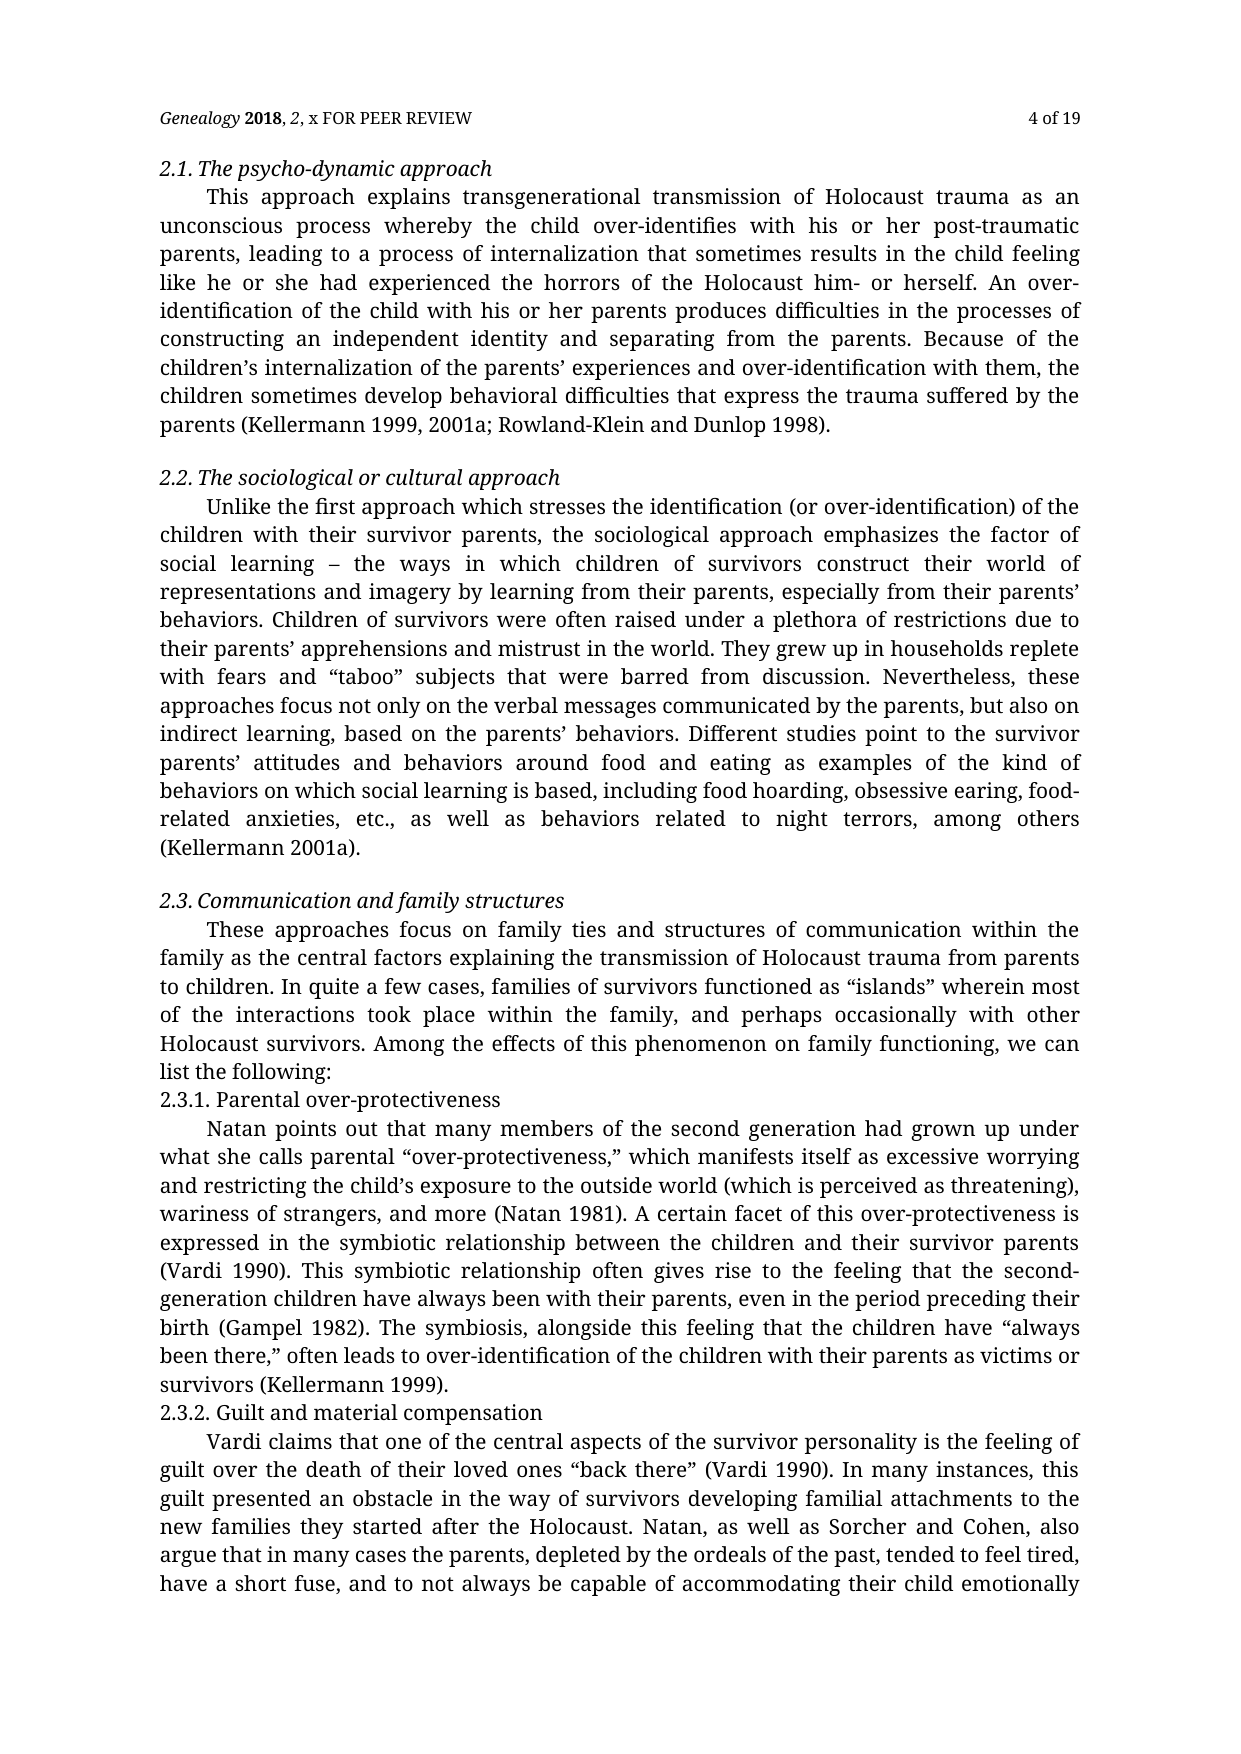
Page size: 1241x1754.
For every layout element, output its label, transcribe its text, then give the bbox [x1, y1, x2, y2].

list The psycho-dynamic approach [159, 154, 1081, 182]
text Natan points out that many members of the second generation had grown up under what she calls parental “over-protectiveness,” which manifests itself as excessive worrying and restricting the child’s exposure to the outside world (which is perceived as threatening), wariness of strangers, and more (Natan 1981). A certain facet of this over-protectiveness is expressed in the symbiotic relationship between the children and their survivor parents (Vardi 1990). This symbiotic relationship often gives rise to the feeling that the second-generation children have always been with their parents, even in the period preceding their birth (Gampel 1982). The symbiosis, alongside this feeling that the children have “always been there,” often leads to over-identification of the children with their parents as victims or survivors (Kellermann 1999). [159, 1114, 1081, 1398]
list Guilt and material compensation [159, 1398, 1081, 1427]
list Parental over-protectiveness [159, 1086, 1081, 1114]
list The sociological or cultural approach [159, 463, 1081, 492]
list Communication and family structures [159, 886, 1081, 915]
text These approaches focus on family ties and structures of communication within the family as the central factors explaining the transmission of Holocaust trauma from parents to children. In quite a few cases, families of survivors functioned as “islands” wherein most of the interactions took place within the family, and perhaps occasionally with other Holocaust survivors. Among the effects of this phenomenon on family functioning, we can list the following: [159, 915, 1081, 1086]
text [159, 1427, 1081, 1597]
text This approach explains transgenerational transmission of Holocaust trauma as an unconscious process whereby the child over-identifies with his or her post-traumatic parents, leading to a process of internalization that sometimes results in the child feeling like he or she had experienced the horrors of the Holocaust him- or herself. An over-identification of the child with his or her parents produces difficulties in the processes of constructing an independent identity and separating from the parents. Because of the children’s internalization of the parents’ experiences and over-identification with them, the children sometimes develop behavioral difficulties that express the trauma suffered by the parents (Kellermann 1999, 2001a; Rowland-Klein and Dunlop 1998). [159, 182, 1081, 438]
text Unlike the first approach which stresses the identification (or over-identification) of the children with their survivor parents, the sociological approach emphasizes the factor of social learning – the ways in which children of survivors construct their world of representations and imagery by learning from their parents, especially from their parents’ behaviors. Children of survivors were often raised under a plethora of restrictions due to their parents’ apprehensions and mistrust in the world. They grew up in households replete with fears and “taboo” subjects that were barred from discussion. Nevertheless, these approaches focus not only on the verbal messages communicated by the parents, but also on indirect learning, based on the parents’ behaviors. Different studies point to the survivor parents’ attitudes and behaviors around food and eating as examples of the kind of behaviors on which social learning is based, including food hoarding, obsessive earing, food-related anxieties, etc., as well as behaviors related to night terrors, among others (Kellermann 2001a). [159, 492, 1081, 861]
